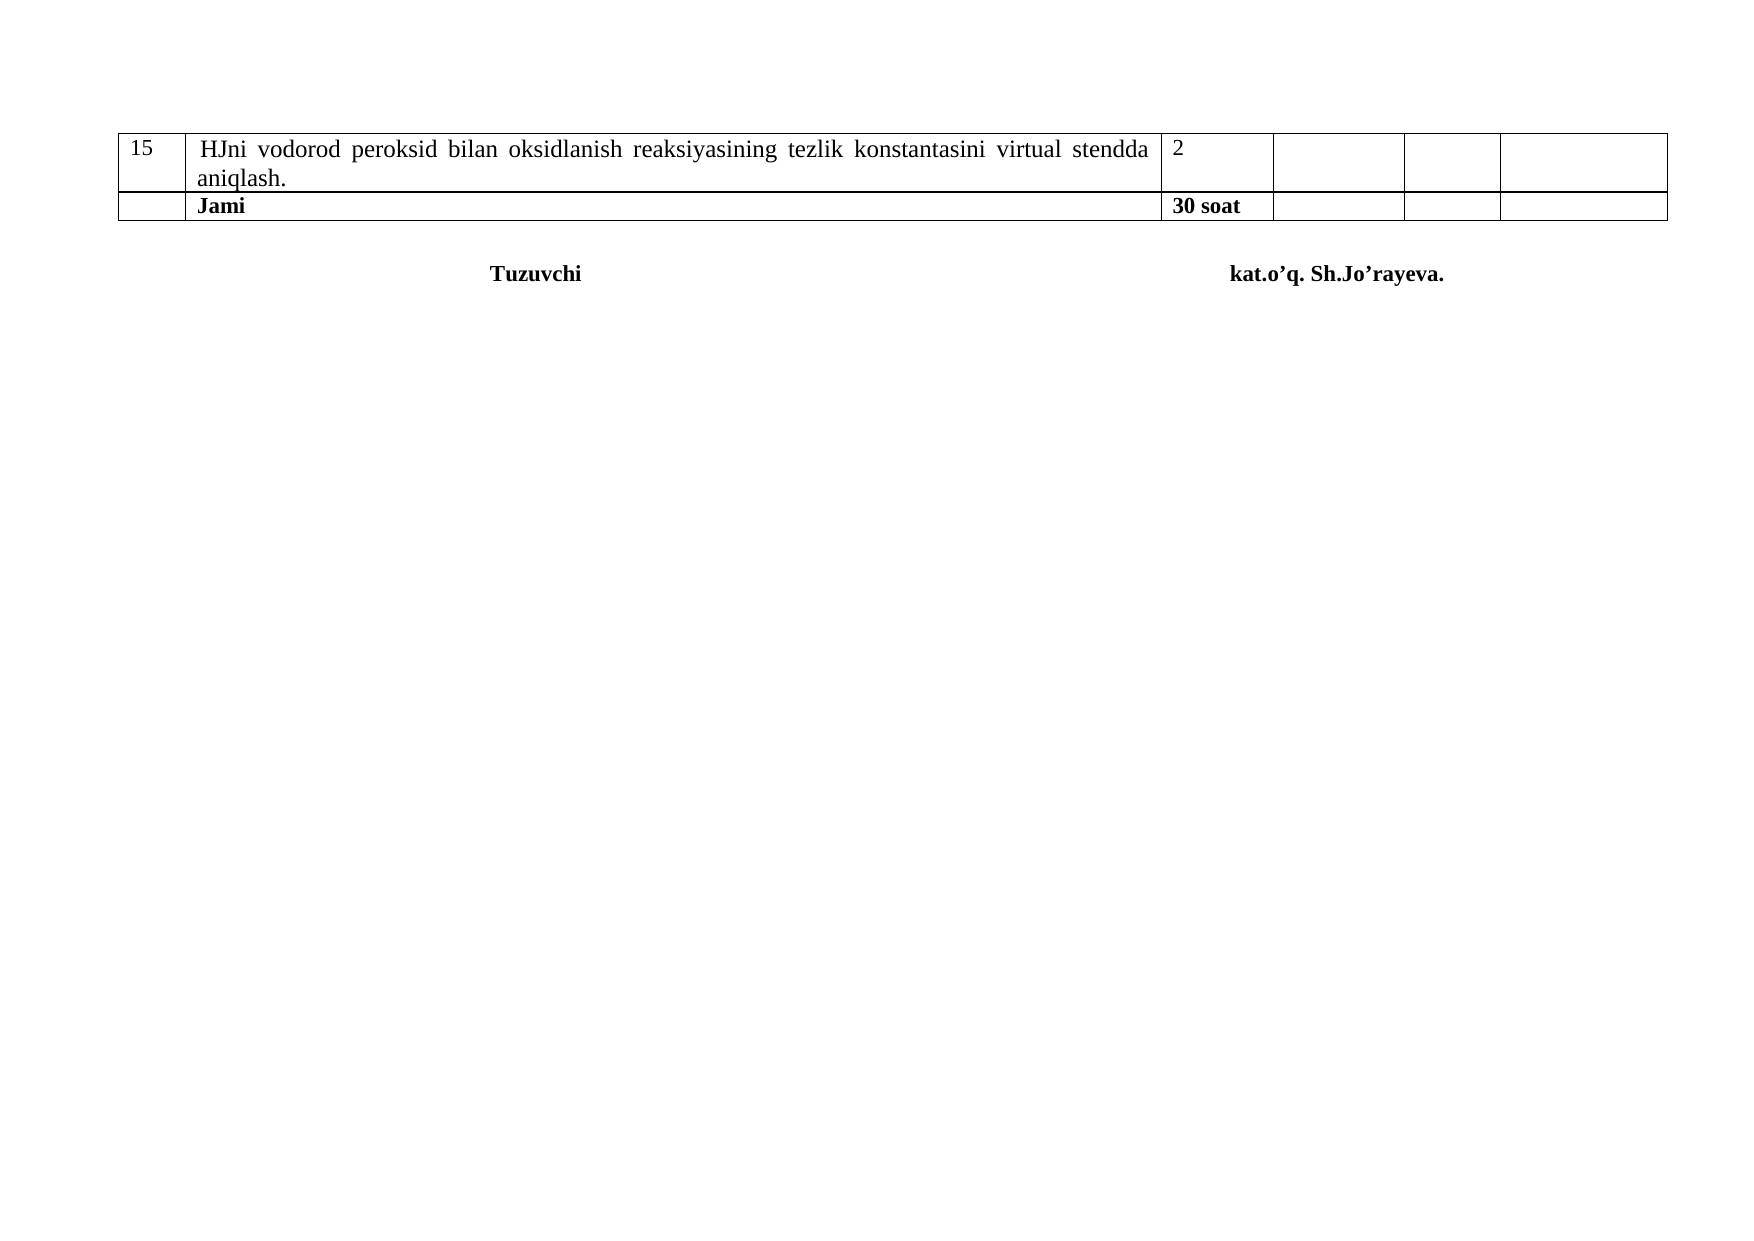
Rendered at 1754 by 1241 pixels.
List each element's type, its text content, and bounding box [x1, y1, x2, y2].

table_cell [1501, 134, 1667, 191]
table_cell [1405, 134, 1500, 191]
table_cell [1501, 193, 1667, 219]
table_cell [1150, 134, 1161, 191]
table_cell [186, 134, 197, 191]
table_cell 2 [1162, 134, 1273, 191]
table_cell [1274, 134, 1404, 191]
table_cell 30 soat [1162, 193, 1273, 219]
table_cell Jami [186, 193, 1161, 219]
text Tuzuvchi kat.o’q. Sh.Jo’rayeva. [118, 260, 1636, 287]
table_cell [119, 193, 185, 219]
table_cell [1405, 193, 1500, 219]
table_cell [1274, 193, 1404, 219]
table_cell 15 [119, 134, 185, 191]
